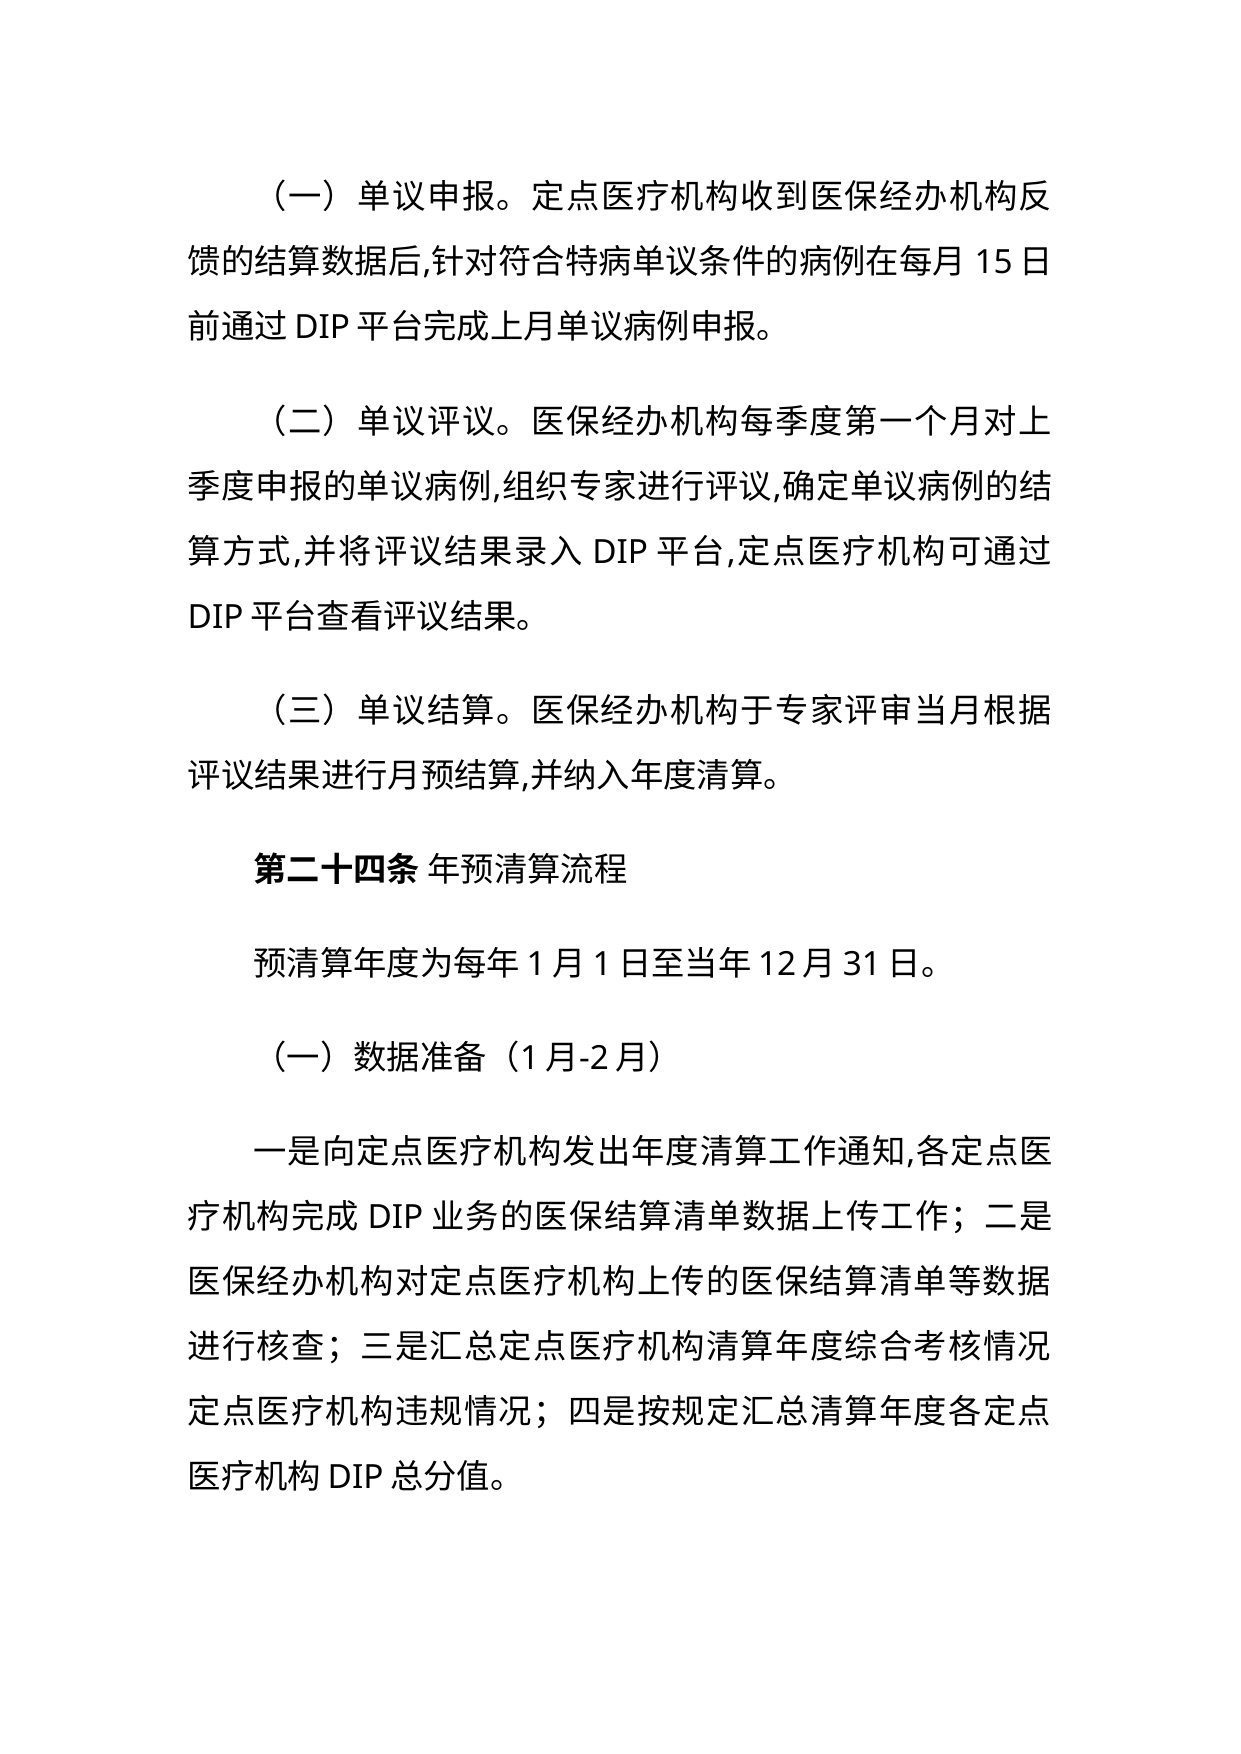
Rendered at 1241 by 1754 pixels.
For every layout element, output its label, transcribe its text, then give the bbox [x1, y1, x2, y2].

text 第二十四条 年预清算流程 [187, 834, 1053, 899]
text 一是向定点医疗机构发出年度清算工作通知,各定点医疗机构完成DIP业务的医保结算清单数据上传工作；二是医保经办机构对定点医疗机构上传的医保结算清单等数据进行核查；三是汇总定点医疗机构清算年度综合考核情况、定点医疗机构违规情况；四是按规定汇总清算年度各定点医疗机构DIP总分值。 [187, 1117, 1053, 1507]
text （一）单议申报。定点医疗机构收到医保经办机构反馈的结算数据后,针对符合特病单议条件的病例在每月15日前通过DIP平台完成上月单议病例申报。 [187, 162, 1053, 357]
text （三）单议结算。医保经办机构于专家评审当月根据评议结果进行月预结算,并纳入年度清算。 [187, 675, 1053, 805]
text （二）单议评议。医保经办机构每季度第一个月对上季度申报的单议病例,组织专家进行评议,确定单议病例的结算方式,并将评议结果录入DIP平台,定点医疗机构可通过DIP平台查看评议结果。 [187, 386, 1053, 646]
text （一）数据准备（1月-2月） [187, 1023, 1053, 1088]
text 预清算年度为每年1月1日至当年12月31日。 [187, 929, 1053, 994]
